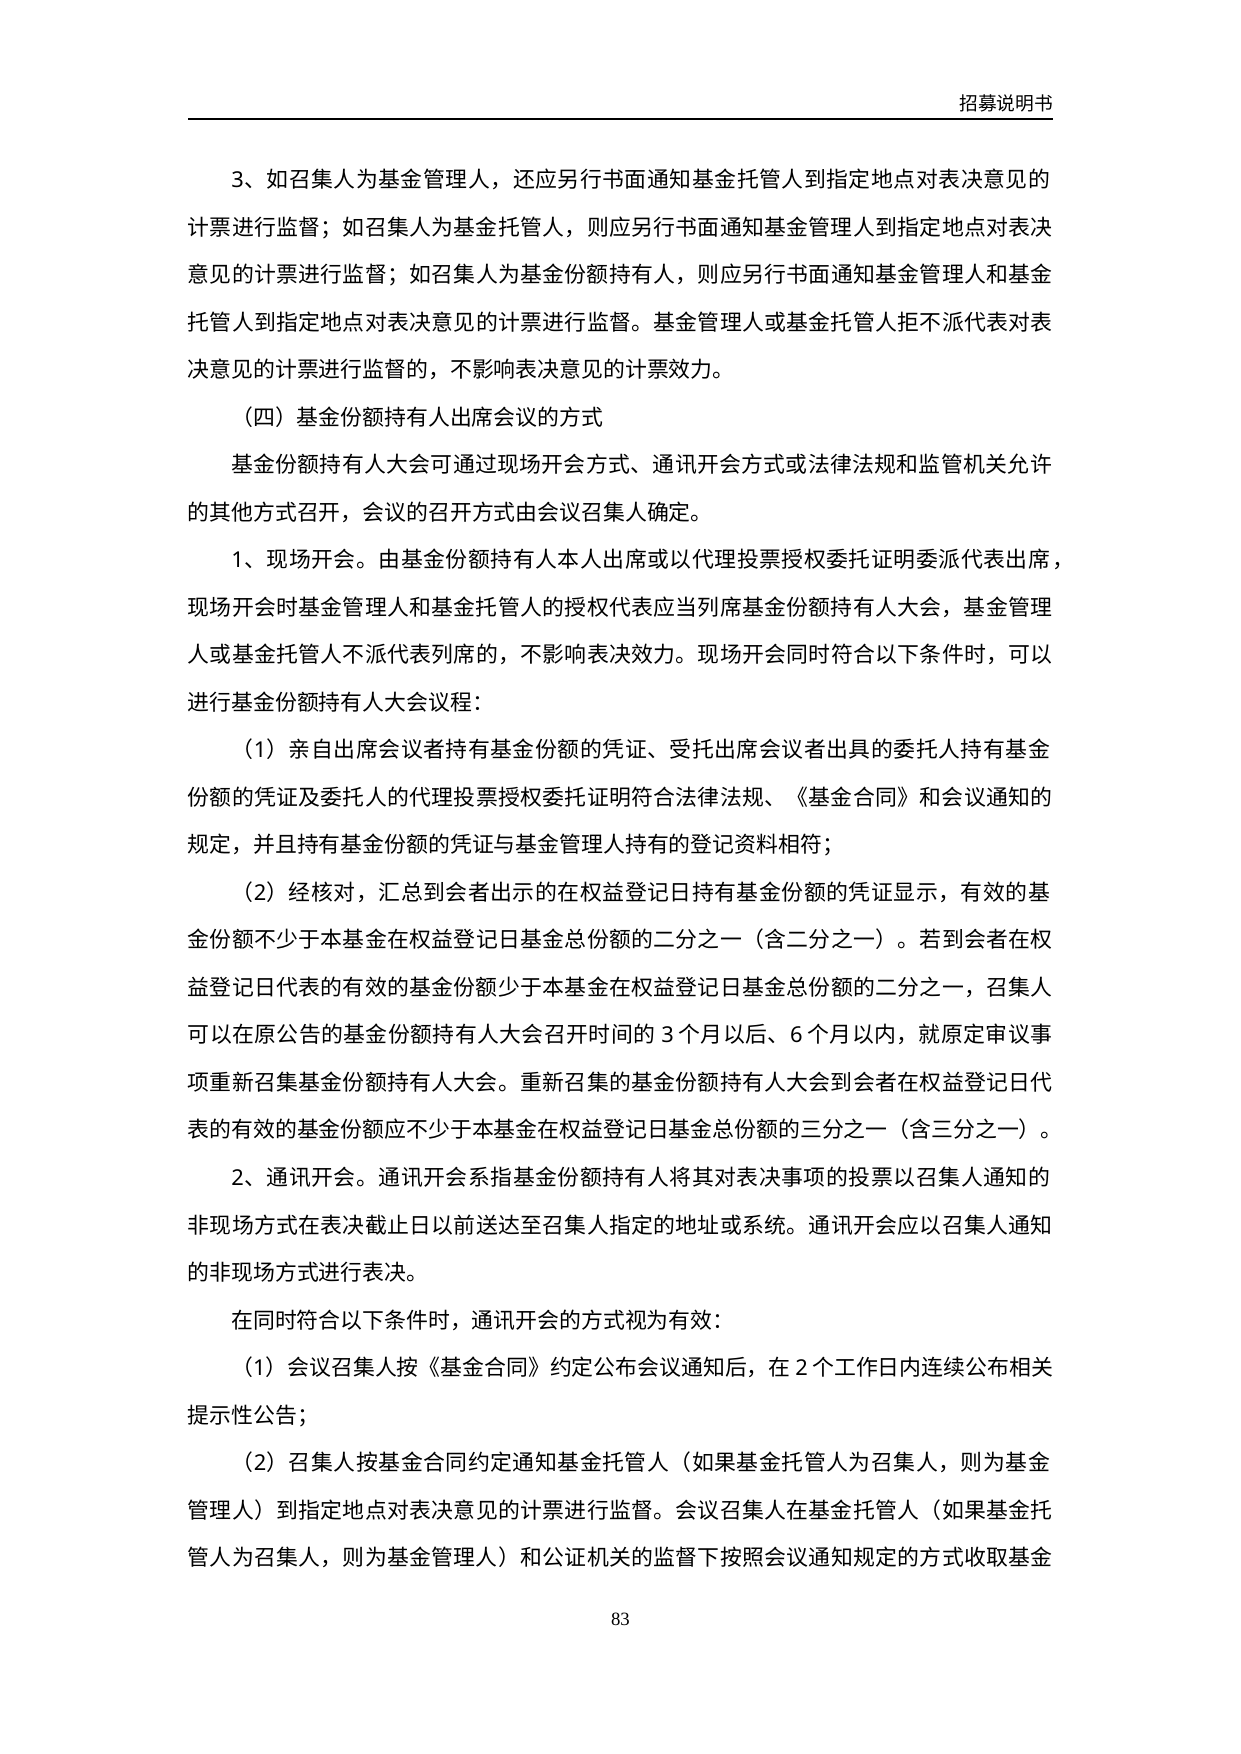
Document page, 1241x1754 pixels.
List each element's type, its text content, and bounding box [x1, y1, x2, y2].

text （1）亲自出席会议者持有基金份额的凭证、受托出席会议者出具的委托人持有基金份额的凭证及委托人的代理投票授权委托证明符合法律法规、《基金合同》和会议通知的规定，并且持有基金份额的凭证与基金管理人持有的登记资料相符； [187, 732, 1053, 859]
text 1、现场开会。由基金份额持有人本人出席或以代理投票授权委托证明委派代表出席，现场开会时基金管理人和基金托管人的授权代表应当列席基金份额持有人大会，基金管理人或基金托管人不派代表列席的，不影响表决效力。现场开会同时符合以下条件时，可以进行基金份额持有人大会议程： [187, 542, 1053, 716]
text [187, 1445, 1053, 1572]
text 基金份额持有人大会可通过现场开会方式、通讯开会方式或法律法规和监管机关允许的其他方式召开，会议的召开方式由会议召集人确定。 [187, 447, 1053, 526]
text 3、如召集人为基金管理人，还应另行书面通知基金托管人到指定地点对表决意见的计票进行监督；如召集人为基金托管人，则应另行书面通知基金管理人到指定地点对表决意见的计票进行监督；如召集人为基金份额持有人，则应另行书面通知基金管理人和基金托管人到指定地点对表决意见的计票进行监督。基金管理人或基金托管人拒不派代表对表决意见的计票进行监督的，不影响表决意见的计票效力。 [187, 162, 1053, 384]
text 2、通讯开会。通讯开会系指基金份额持有人将其对表决事项的投票以召集人通知的非现场方式在表决截止日以前送达至召集人指定的地址或系统。通讯开会应以召集人通知的非现场方式进行表决。 [187, 1160, 1053, 1287]
text （四）基金份额持有人出席会议的方式 [187, 399, 1053, 431]
text （1）会议召集人按《基金合同》约定公布会议通知后，在2个工作日内连续公布相关提示性公告； [187, 1350, 1053, 1429]
text 在同时符合以下条件时，通讯开会的方式视为有效： [187, 1303, 1053, 1334]
text （2）经核对，汇总到会者出示的在权益登记日持有基金份额的凭证显示，有效的基金份额不少于本基金在权益登记日基金总份额的二分之一（含二分之一）。若到会者在权益登记日代表的有效的基金份额少于本基金在权益登记日基金总份额的二分之一，召集人可以在原公告的基金份额持有人大会召开时间的3个月以后、6个月以内，就原定审议事项重新召集基金份额持有人大会。重新召集的基金份额持有人大会到会者在权益登记日代表的有效的基金份额应不少于本基金在权益登记日基金总份额的三分之一（含三分之一）。 [187, 875, 1053, 1144]
